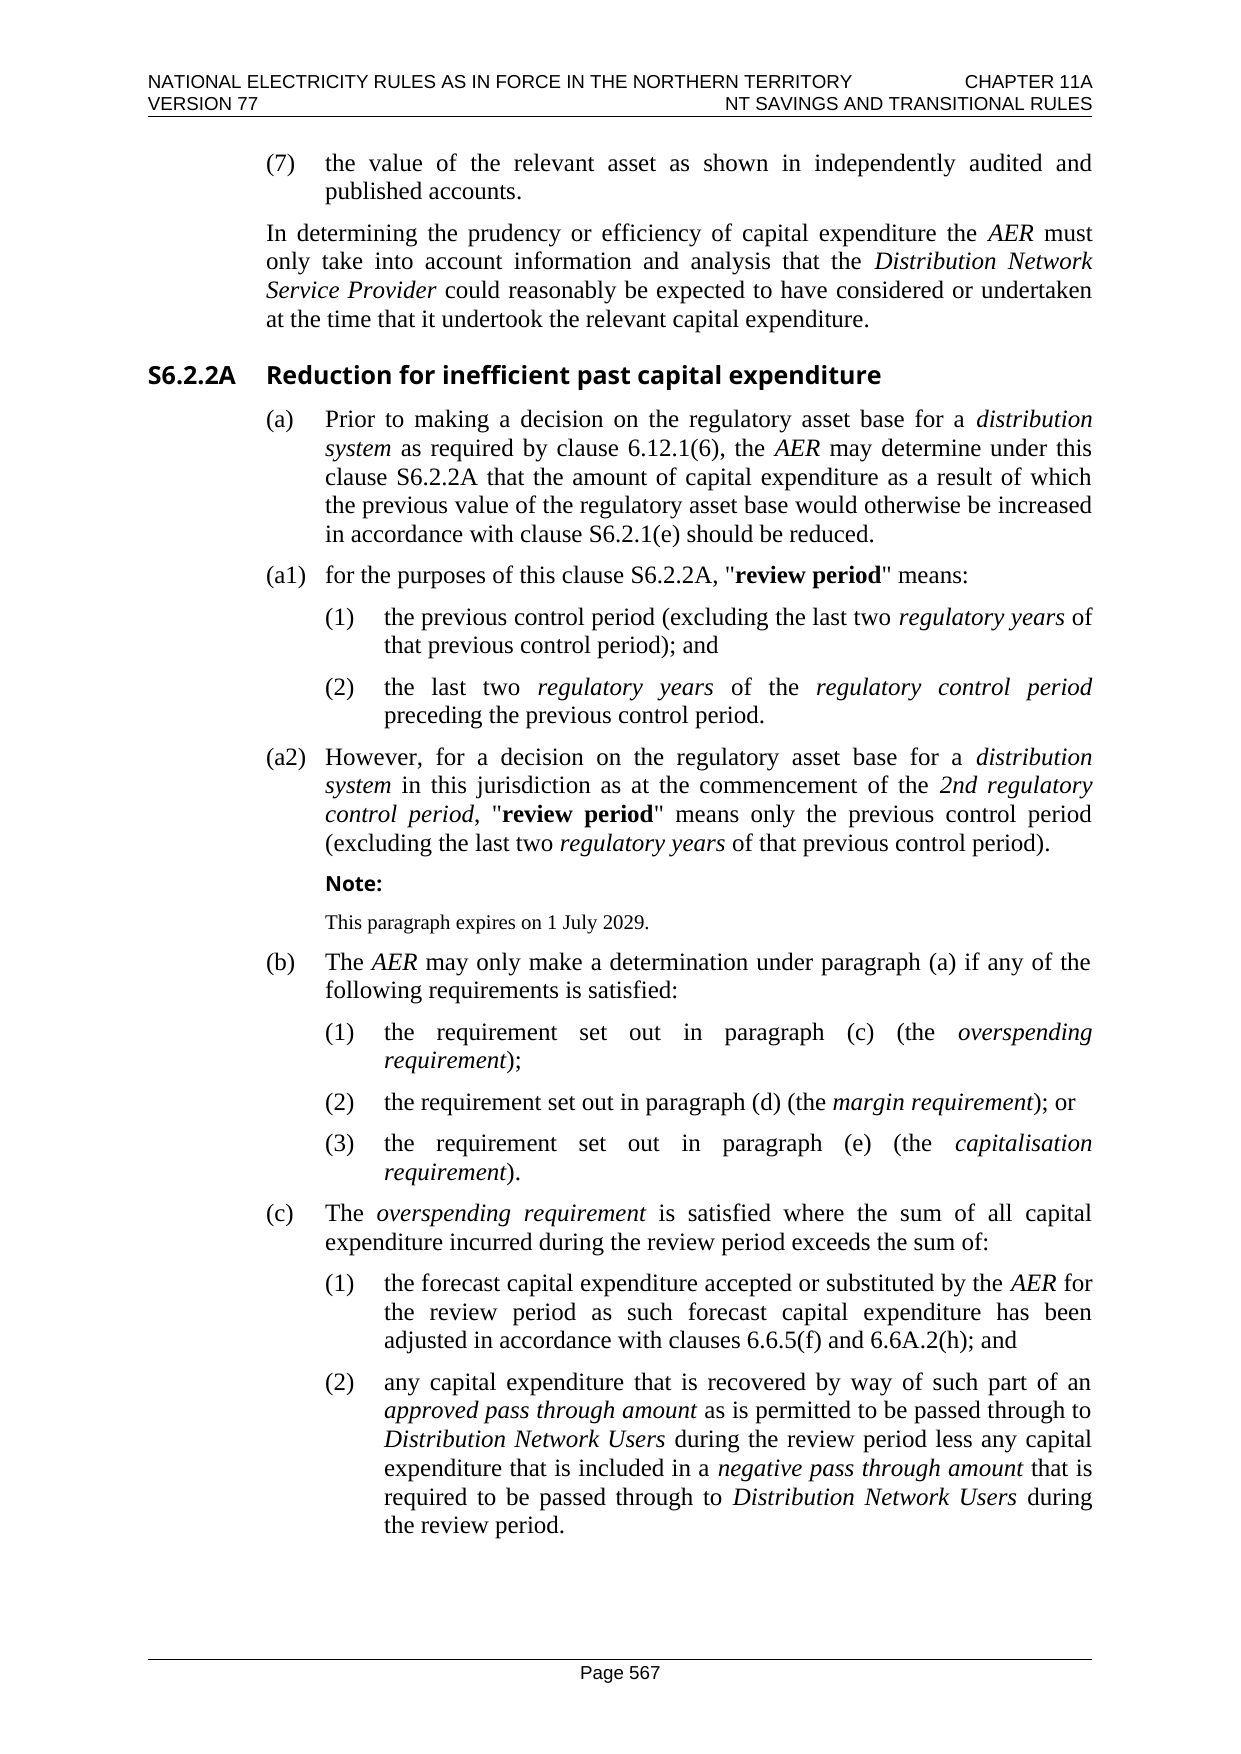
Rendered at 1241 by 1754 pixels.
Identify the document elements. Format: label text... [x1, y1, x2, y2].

list (b) The AER may only make a determination under paragraph (a) if any of the following requirements is satisfied: [266, 947, 1092, 1004]
list (1) the previous control period (excluding the last two regulatory years of that previous control period); and [325, 602, 1092, 659]
list (7) the value of the relevant asset as shown in independently audited and published accounts. [266, 148, 1092, 205]
list (1) the requirement set out in paragraph (c) (the overspending requirement); [325, 1017, 1092, 1074]
list (c) The overspending requirement is satisfied where the sum of all capital expenditure incurred during the review period exceeds the sum of: [266, 1198, 1092, 1256]
title S6.2.2A Reduction for inefficient past capital expenditure [148, 358, 1092, 392]
list (a) Prior to making a decision on the regulatory asset base for a distribution system as required by clause 6.12.1(6), the AER may determine under this clause S6.2.2A that the amount of capital expenditure as a result of which the previous value of the regulatory asset base would otherwise be increased in accordance with clause S6.2.1(e) should be reduced. [266, 404, 1092, 548]
list (2) any capital expenditure that is recovered by way of such part of an approved pass through amount as is permitted to be passed through to Distribution Network Users during the review period less any capital expenditure that is included in a negative pass through amount that is required to be passed through to Distribution Network Users during the review period. [325, 1367, 1092, 1539]
text In determining the prudency or efficiency of capital expenditure the AER must only take into account information and analysis that the Distribution Network Service Provider could reasonably be expected to have considered or undertaken at the time that it undertook the relevant capital expenditure. [266, 218, 1092, 333]
list (a1) for the purposes of this clause S6.2.2A, "review period" means: [266, 561, 1092, 589]
title Note: [325, 869, 1092, 898]
list (1) the forecast capital expenditure accepted or substituted by the AER for the review period as such forecast capital expenditure has been adjusted in accordance with clauses 6.6.5(f) and 6.6A.2(h); and [325, 1268, 1092, 1354]
list (a2) However, for a decision on the regulatory asset base for a distribution system in this jurisdiction as at the commencement of the 2nd regulatory control period, "review period" means only the previous control period (excluding the last two regulatory years of that previous control period). [266, 742, 1092, 857]
text This paragraph expires on 1 July 2029. [325, 910, 1092, 934]
list (2) the last two regulatory years of the regulatory control period preceding the previous control period. [325, 672, 1092, 729]
list (2) the requirement set out in paragraph (d) (the margin requirement); or [325, 1087, 1092, 1116]
list (3) the requirement set out in paragraph (e) (the capitalisation requirement). [325, 1128, 1092, 1186]
